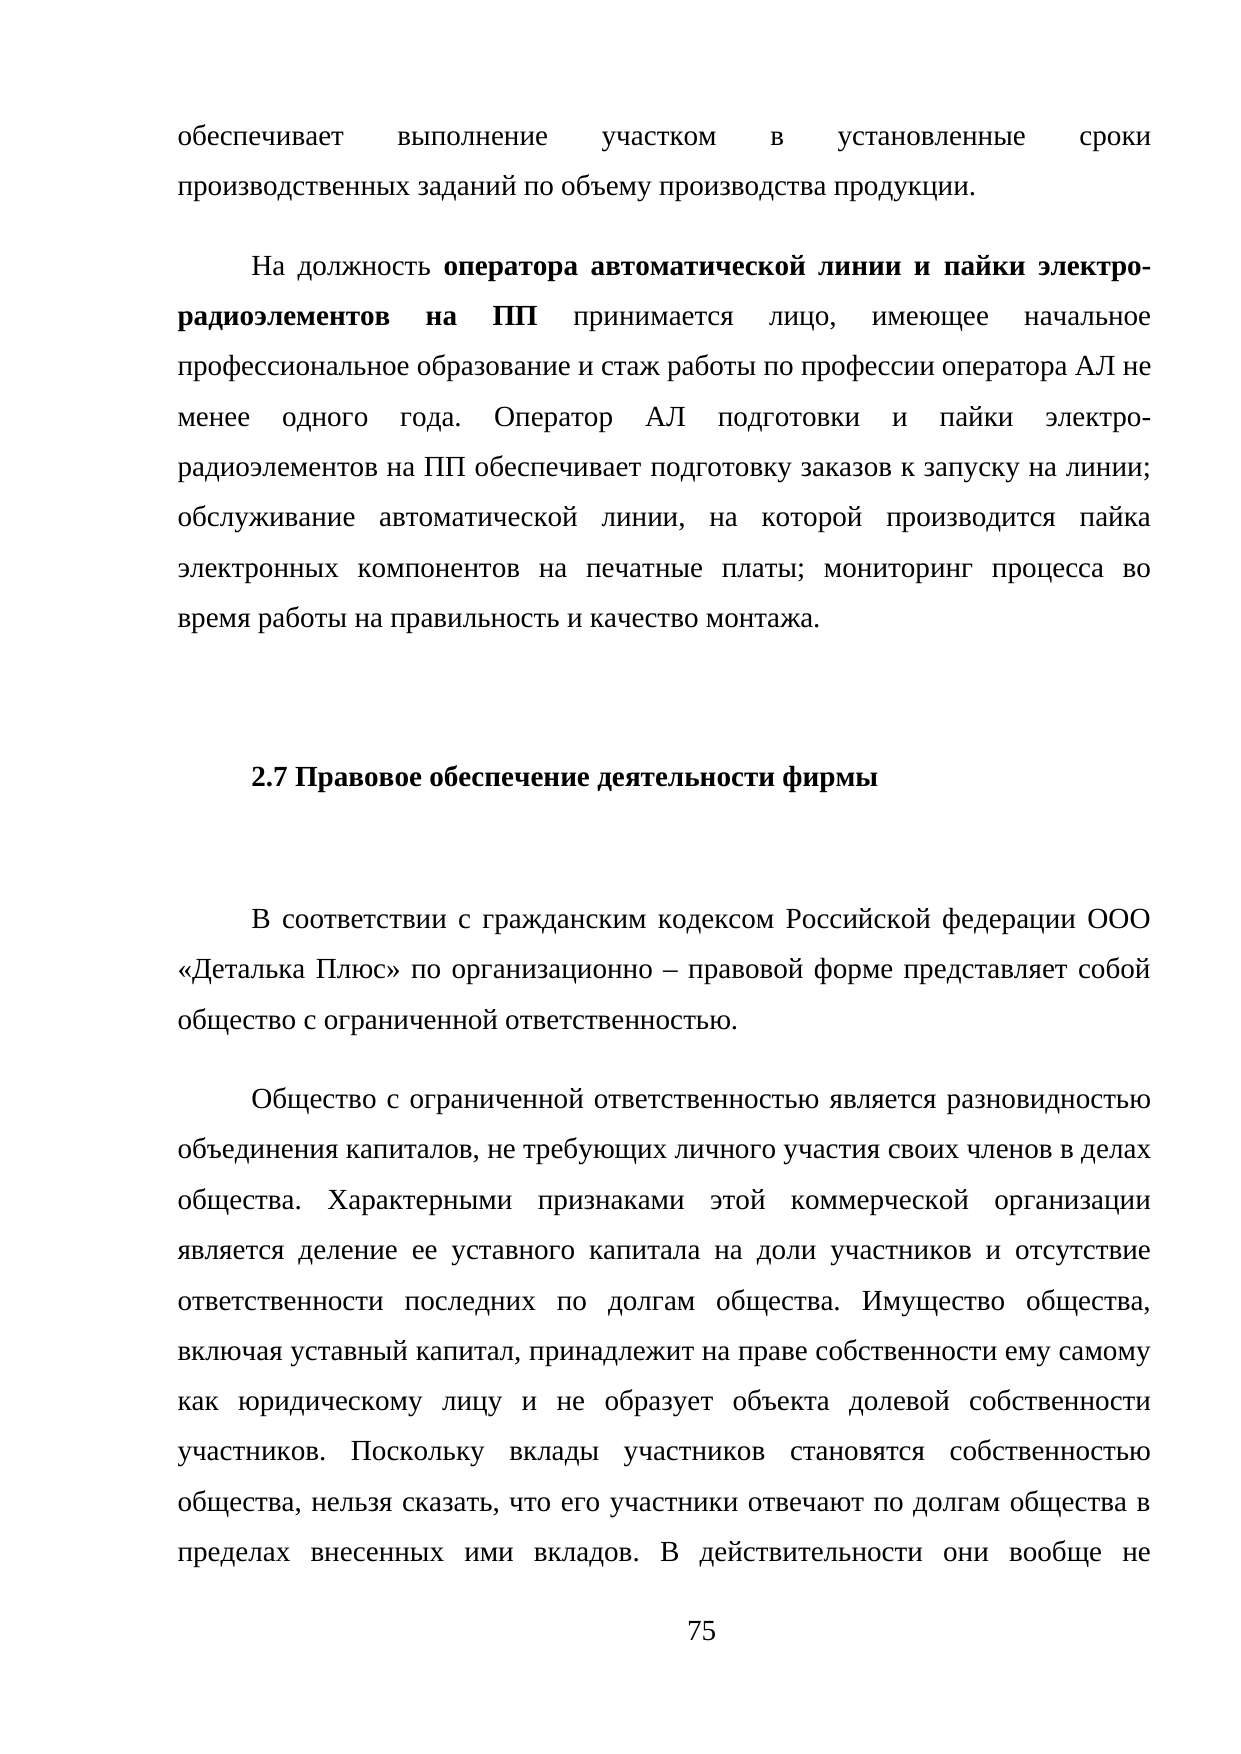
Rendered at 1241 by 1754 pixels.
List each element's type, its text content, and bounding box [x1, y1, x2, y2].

text В соответствии с гражданским кодексом Российской федерации ООО «Деталька Плюс» по организационно – правовой форме представляет собой общество с ограниченной ответственностью. [177, 901, 1152, 1035]
subtitle 2.7 Правовое обеспечение деятельности фирмы [177, 759, 1152, 793]
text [177, 118, 1152, 202]
text На должность оператора автоматической линии и пайки электро-радиоэлементов на ПП принимается лицо, имеющее начальное профессиональное образование и стаж работы по профессии оператора АЛ не менее одного года. Оператор АЛ подготовки и пайки электро-радиоэлементов на ПП обеспечивает подготовку заказов к запуску на линии; обслуживание автоматической линии, на которой производится пайка электронных компонентов на печатные платы; мониторинг процесса во время работы на правильность и качество монтажа. [177, 248, 1152, 634]
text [177, 1081, 1152, 1568]
